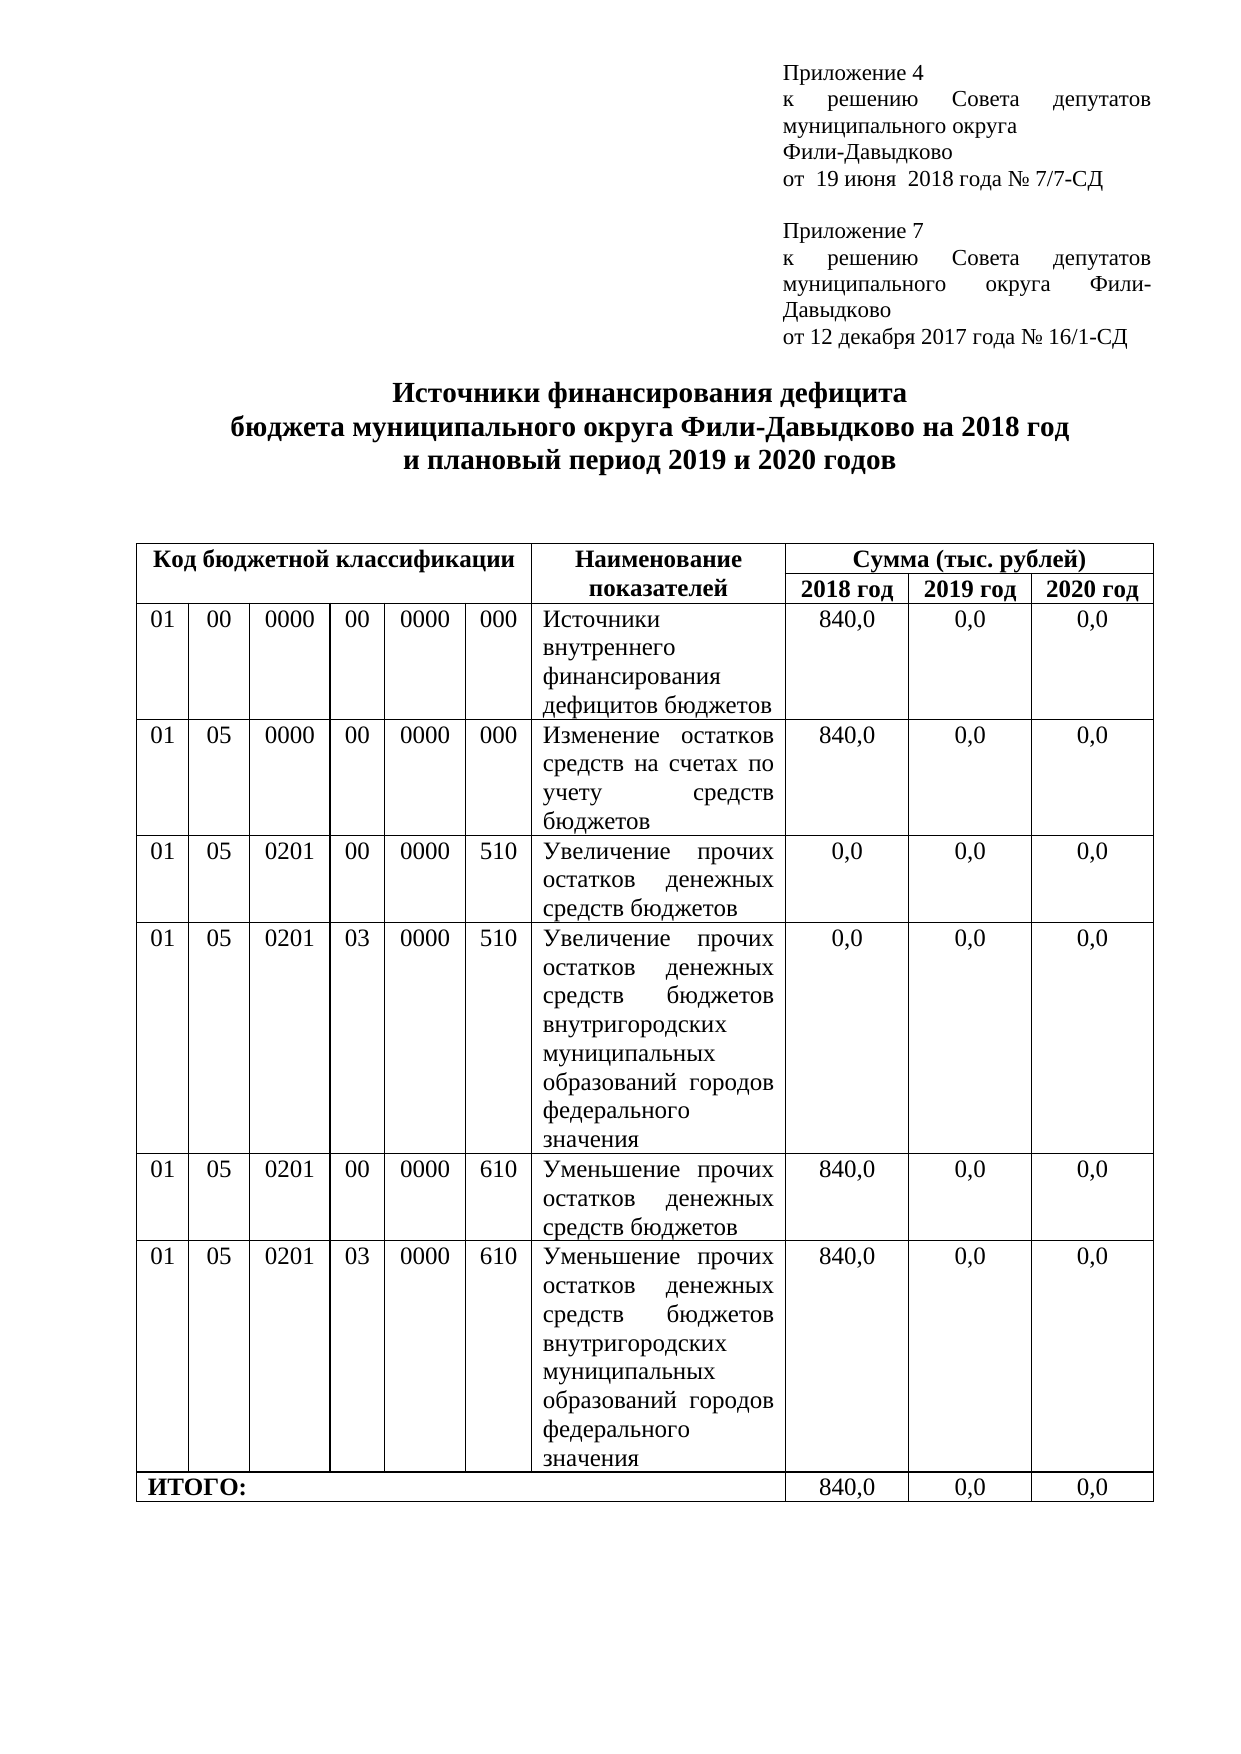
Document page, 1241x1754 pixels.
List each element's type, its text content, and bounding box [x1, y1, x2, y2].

table_cell Уменьшение прочих остатков денежных средств бюджетов [532, 1154, 785, 1240]
table_cell 0000 [385, 720, 465, 835]
table_cell 2018 год [786, 574, 908, 603]
text и плановый период 2019 и 2020 годов [148, 442, 1152, 476]
text Приложение 4 [783, 59, 1152, 86]
table_cell 0,0 [786, 836, 908, 922]
table_cell 0,0 [1032, 720, 1153, 835]
table_cell 00 [331, 836, 384, 922]
table_cell 05 [189, 1154, 249, 1240]
table_cell 0000 [385, 604, 465, 719]
table_cell 05 [189, 720, 249, 835]
table_cell 00 [189, 604, 249, 719]
table_cell 510 [466, 836, 531, 922]
table_cell 01 [137, 604, 188, 719]
text от 19 июня 2018 года № 7/7-СД [783, 164, 1152, 191]
table_cell 0201 [250, 1241, 329, 1471]
table_cell 840,0 [786, 604, 908, 719]
text от 12 декабря 2017 года № 16/1-СД [783, 323, 1152, 349]
table_cell 03 [331, 923, 384, 1153]
text бюджета муниципального округа Фили-Давыдково на 2018 год [148, 409, 1152, 442]
table_cell Источники внутреннего финансирования дефицитов бюджетов [532, 604, 785, 719]
table_cell 0,0 [786, 923, 908, 1153]
text Приложение 7 [783, 217, 1152, 244]
table_cell 0000 [385, 1154, 465, 1240]
table_cell 05 [189, 923, 249, 1153]
table_cell 0,0 [1032, 604, 1153, 719]
table_cell Изменение остатков средств на счетах по учету средств бюджетов [532, 720, 785, 835]
table_cell 0,0 [909, 720, 1031, 835]
table_cell 05 [189, 1241, 249, 1471]
text к решению Совета депутатов муниципального округа Фили-Давыдково [783, 244, 1152, 323]
table_cell 0000 [385, 1241, 465, 1471]
text к решению Совета депутатов муниципального округа [783, 86, 1152, 138]
table_cell 0,0 [909, 923, 1031, 1153]
table_cell 2020 год [1032, 574, 1153, 603]
table_cell 0,0 [1032, 836, 1153, 922]
table_cell 0201 [250, 1154, 329, 1240]
table_cell 0,0 [909, 836, 1031, 922]
table_cell 00 [331, 720, 384, 835]
table_cell 510 [466, 923, 531, 1153]
table_cell 0000 [385, 836, 465, 922]
table_cell 00 [331, 604, 384, 719]
table_header Код бюджетной классификации [137, 544, 531, 603]
table_cell Уменьшение прочих остатков денежных средств бюджетов внутригородских муниципальных образований городов федерального значения [532, 1241, 785, 1471]
table_cell 0,0 [1032, 1241, 1153, 1471]
table_cell 610 [466, 1241, 531, 1471]
table_cell 0201 [250, 836, 329, 922]
table_cell 0,0 [909, 1241, 1031, 1471]
table_cell 05 [189, 836, 249, 922]
table_cell 0,0 [909, 1154, 1031, 1240]
table_cell 01 [137, 1154, 188, 1240]
table_cell 000 [466, 604, 531, 719]
table_cell 840,0 [786, 720, 908, 835]
table_cell ИТОГО: [137, 1473, 785, 1501]
table_cell 0,0 [909, 604, 1031, 719]
table_header Сумма (тыс. рублей) [786, 544, 1153, 573]
text Фили-Давыдково [709, 138, 1152, 164]
table_cell Увеличение прочих остатков денежных средств бюджетов внутригородских муниципальных образований городов федерального значения [532, 923, 785, 1153]
table_cell 0,0 [1032, 1154, 1153, 1240]
table_cell 0,0 [909, 1473, 1031, 1501]
table_cell 840,0 [786, 1241, 908, 1471]
table_cell 01 [137, 836, 188, 922]
table_cell 01 [137, 1241, 188, 1471]
table_cell 0,0 [1032, 1473, 1153, 1501]
table_header Наименование показателей [532, 544, 785, 603]
table_cell 0,0 [1032, 923, 1153, 1153]
table_cell Увеличение прочих остатков денежных средств бюджетов [532, 836, 785, 922]
table_cell 0000 [250, 604, 329, 719]
table_cell 610 [466, 1154, 531, 1240]
table_cell 0000 [385, 923, 465, 1153]
table_cell 0201 [250, 923, 329, 1153]
table_cell 840,0 [786, 1154, 908, 1240]
table_cell 01 [137, 923, 188, 1153]
text Источники финансирования дефицита [148, 375, 1152, 409]
table_cell 0000 [250, 720, 329, 835]
table_cell 840,0 [786, 1473, 908, 1501]
table_cell 000 [466, 720, 531, 835]
table_cell 01 [137, 720, 188, 835]
table_cell 00 [331, 1154, 384, 1240]
table_cell 03 [331, 1241, 384, 1471]
table_cell 2019 год [909, 574, 1031, 603]
